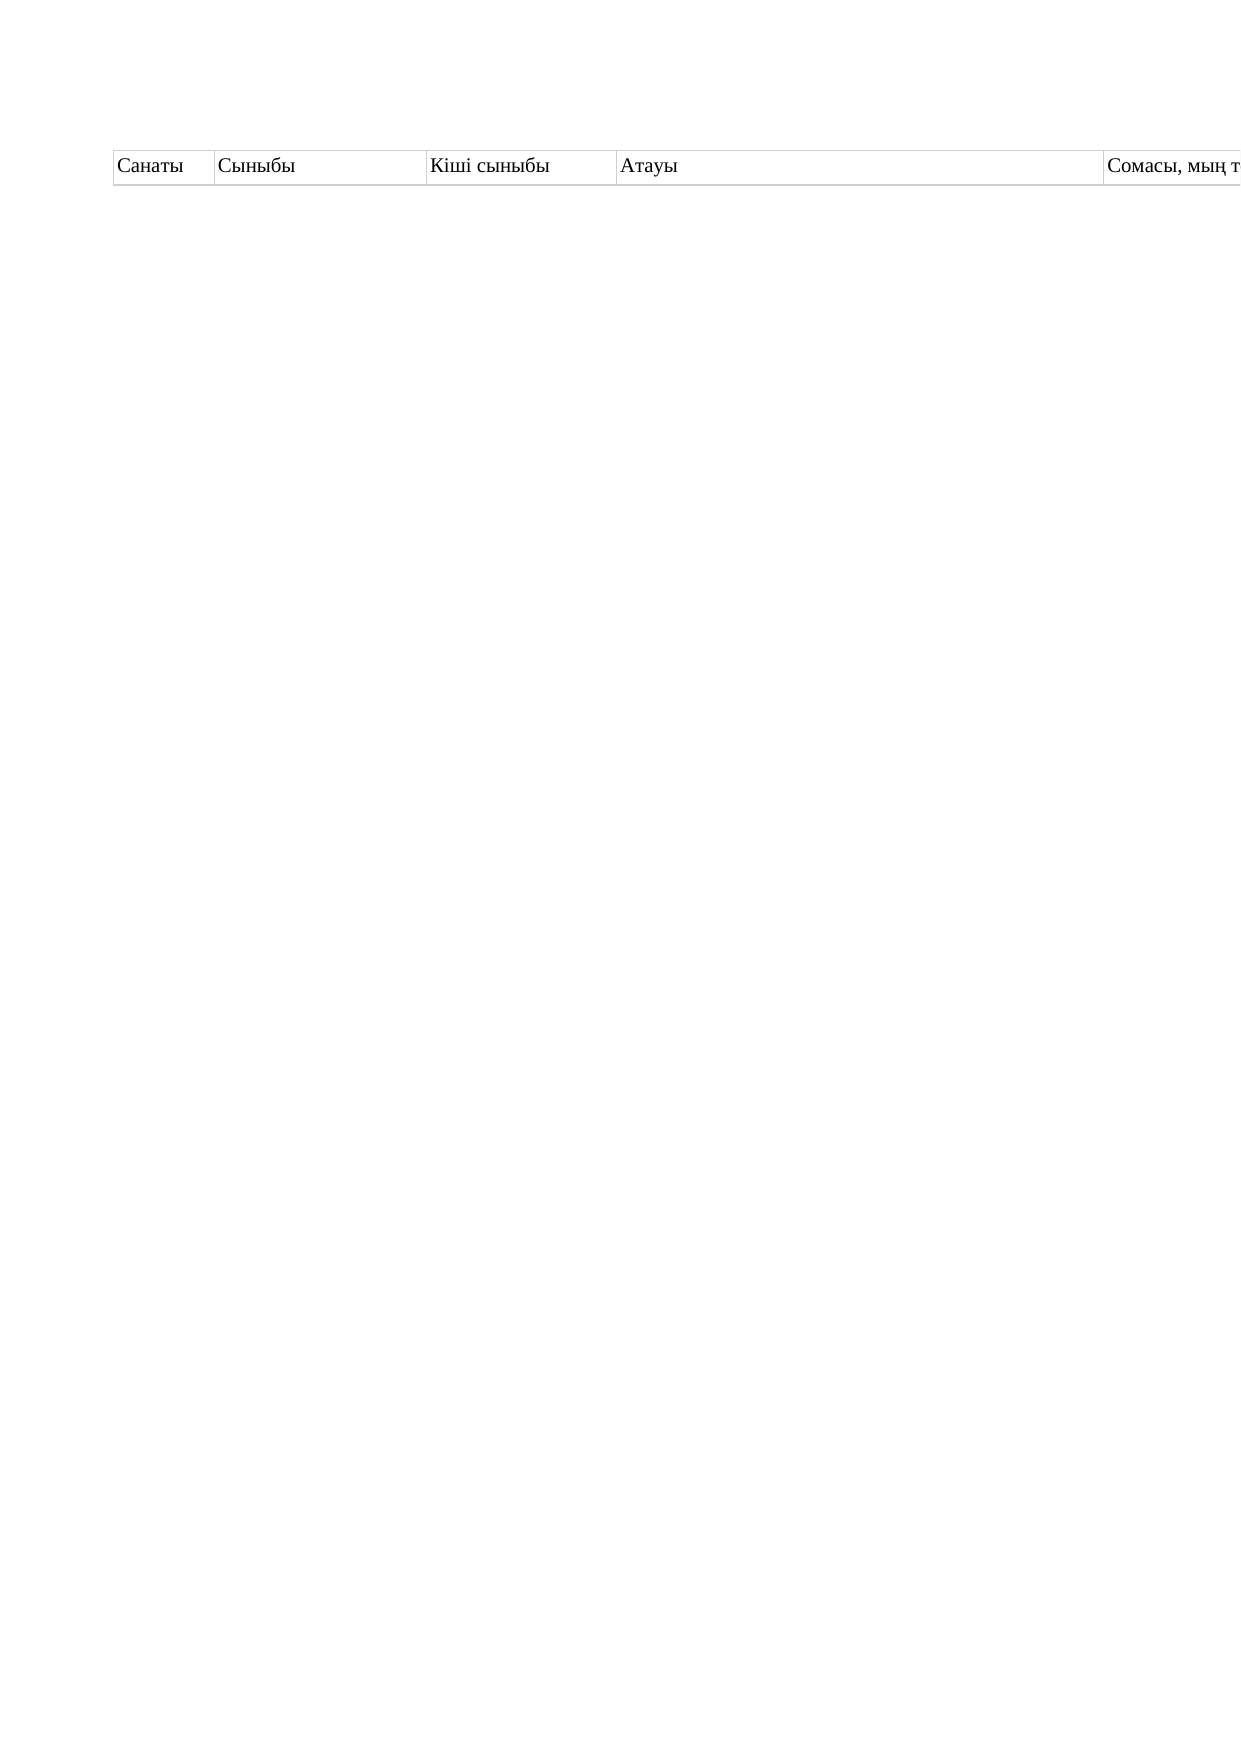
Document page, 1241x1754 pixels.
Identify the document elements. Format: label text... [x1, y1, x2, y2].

table_header Сомасы, мың теңге [1104, 151, 1240, 184]
table_header Кіші сыныбы [427, 151, 616, 184]
table_header Сыныбы [215, 151, 426, 184]
table_header Санаты [114, 151, 214, 184]
table_header Атауы [617, 151, 1103, 184]
